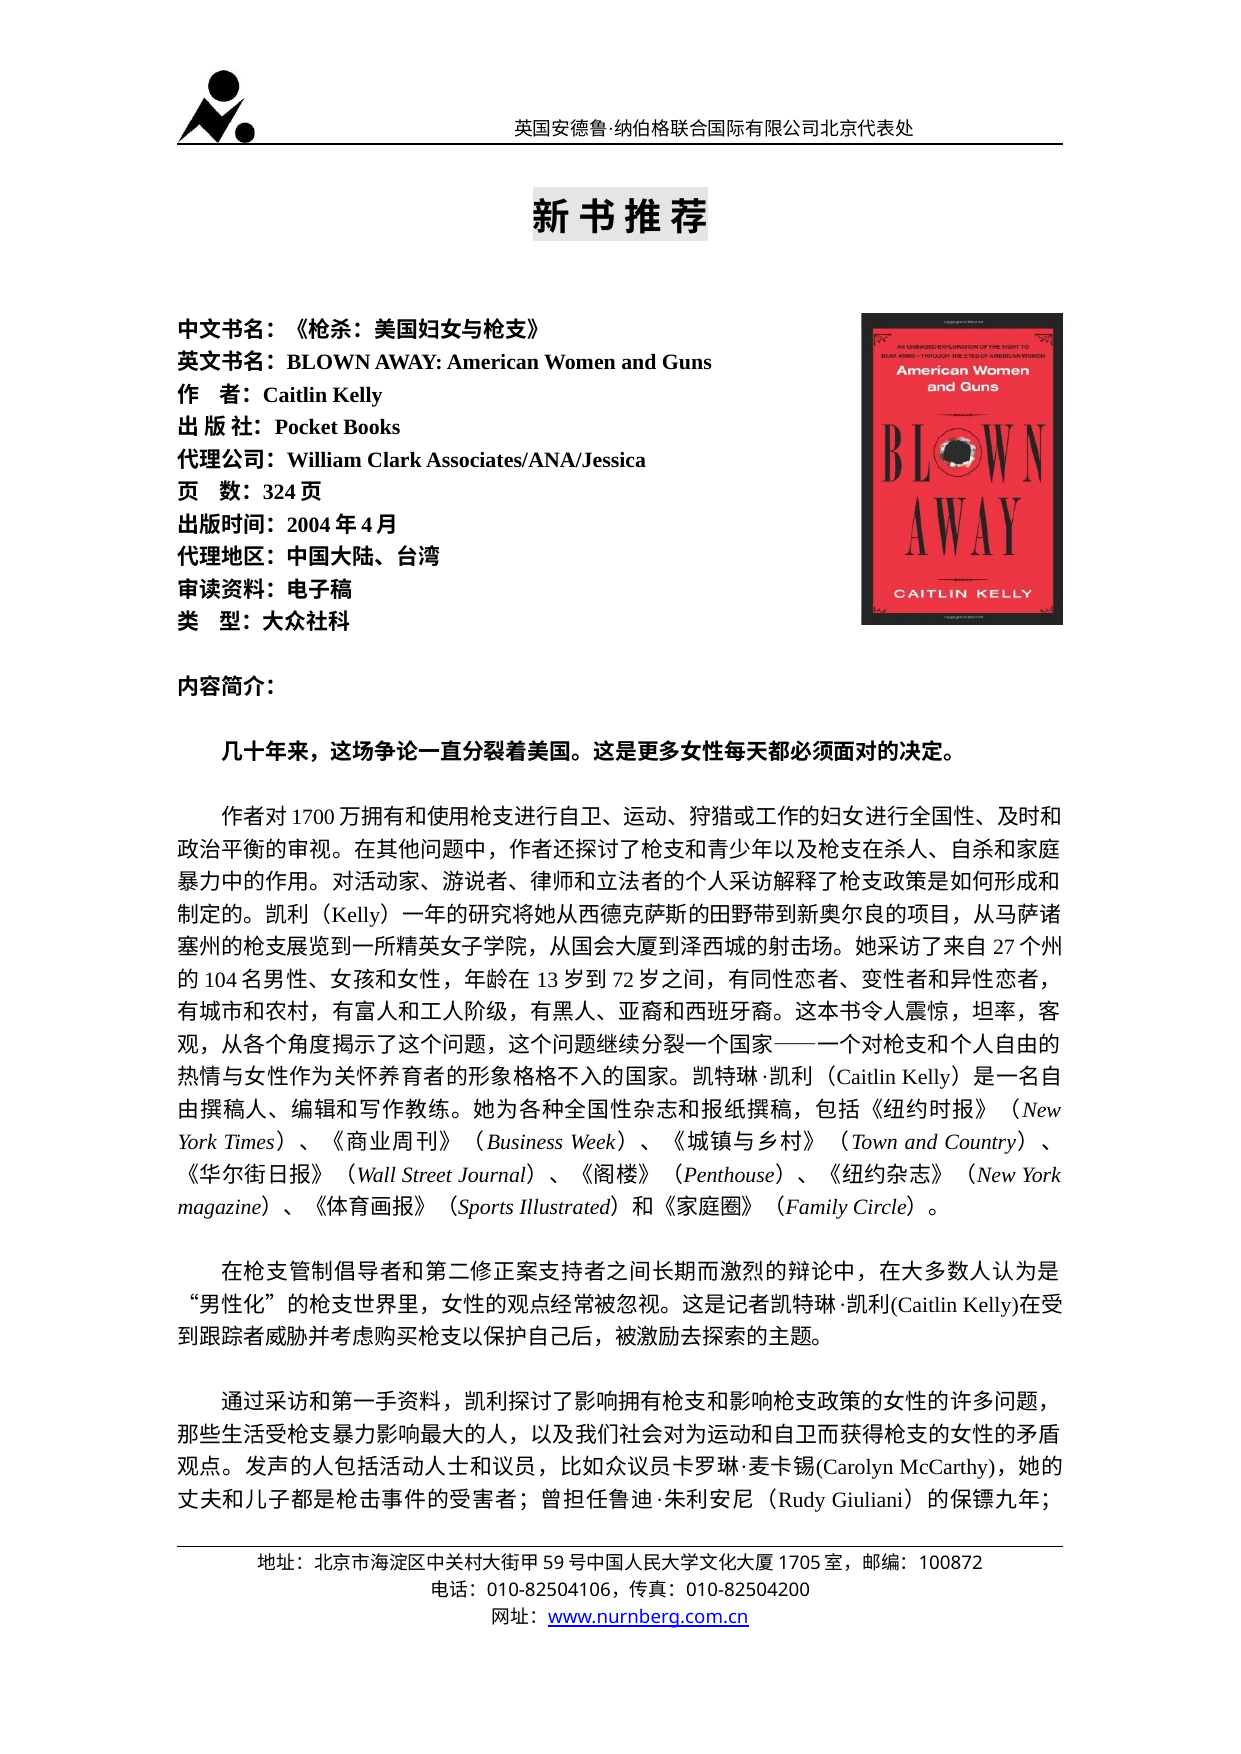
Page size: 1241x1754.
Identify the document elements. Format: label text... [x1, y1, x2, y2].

text 中文书名：《枪杀：美国妇女与枪支》 [177, 311, 1063, 344]
text 审读资料：电子稿 [177, 571, 861, 604]
text 代理地区：中国大陆、台湾 [177, 539, 861, 571]
picture [861, 313, 1063, 625]
picture [177, 70, 255, 143]
text 代理公司：William Clark Associates/ANA/Jessica [177, 441, 861, 474]
text 新 书 推 荐 [177, 181, 1063, 246]
text 类 型：大众社科 [177, 604, 1063, 636]
text 内容简介： [177, 669, 1063, 701]
text 作 者：Caitlin Kelly [177, 376, 861, 409]
text 作者对1700万拥有和使用枪支进行自卫、运动、狩猎或工作的妇女进行全国性、及时和政治平衡的审视。在其他问题中，作者还探讨了枪支和青少年以及枪支在杀人、自杀和家庭暴力中的作用。对活动家、游说者、律师和立法者的个人采访解释了枪支政策是如何形成和制定的。凯利（Kelly）一年的研究将她从西德克萨斯的田野带到新奥尔良的项目，从马萨诸塞州的枪支展览到一所精英女子学院，从国会大厦到泽西城的射击场。她采访了来自27个州的104名男性、女孩和女性，年龄在13岁到72岁之间，有同性恋者、变性者和异性恋者，有城市和农村，有富人和工人阶级，有黑人、亚裔和西班牙裔。这本书令人震惊，坦率，客观，从各个角度揭示了这个问题，这个问题继续分裂一个国家——一个对枪支和个人自由的热情与女性作为关怀养育者的形象格格不入的国家。凯特琳·凯利（Caitlin Kelly）是一名自由撰稿人、编辑和写作教练。她为各种全国性杂志和报纸撰稿，包括《纽约时报》（New York Times）、《商业周刊》（Business Week）、《城镇与乡村》（Town and Country）、《华尔街日报》（Wall Street Journal）、《阁楼》（Penthouse）、《纽约杂志》（New York magazine）、《体育画报》（Sports Illustrated）和《家庭圈》（Family Circle）。 [177, 799, 1063, 1221]
text 在枪支管制倡导者和第二修正案支持者之间长期而激烈的辩论中，在大多数人认为是“男性化”的枪支世界里，女性的观点经常被忽视。这是记者凯特琳·凯利(Caitlin Kelly)在受到跟踪者威胁并考虑购买枪支以保护自己后，被激励去探索的主题。 [177, 1254, 1063, 1351]
text 出 版 社：Pocket Books [177, 409, 861, 441]
text 几十年来，这场争论一直分裂着美国。这是更多女性每天都必须面对的决定。 [177, 734, 1063, 766]
text 英文书名：BLOWN AWAY: American Women and Guns [177, 344, 861, 376]
text 页 数：324页 [177, 474, 861, 506]
text 出版时间：2004年4月 [177, 506, 861, 539]
